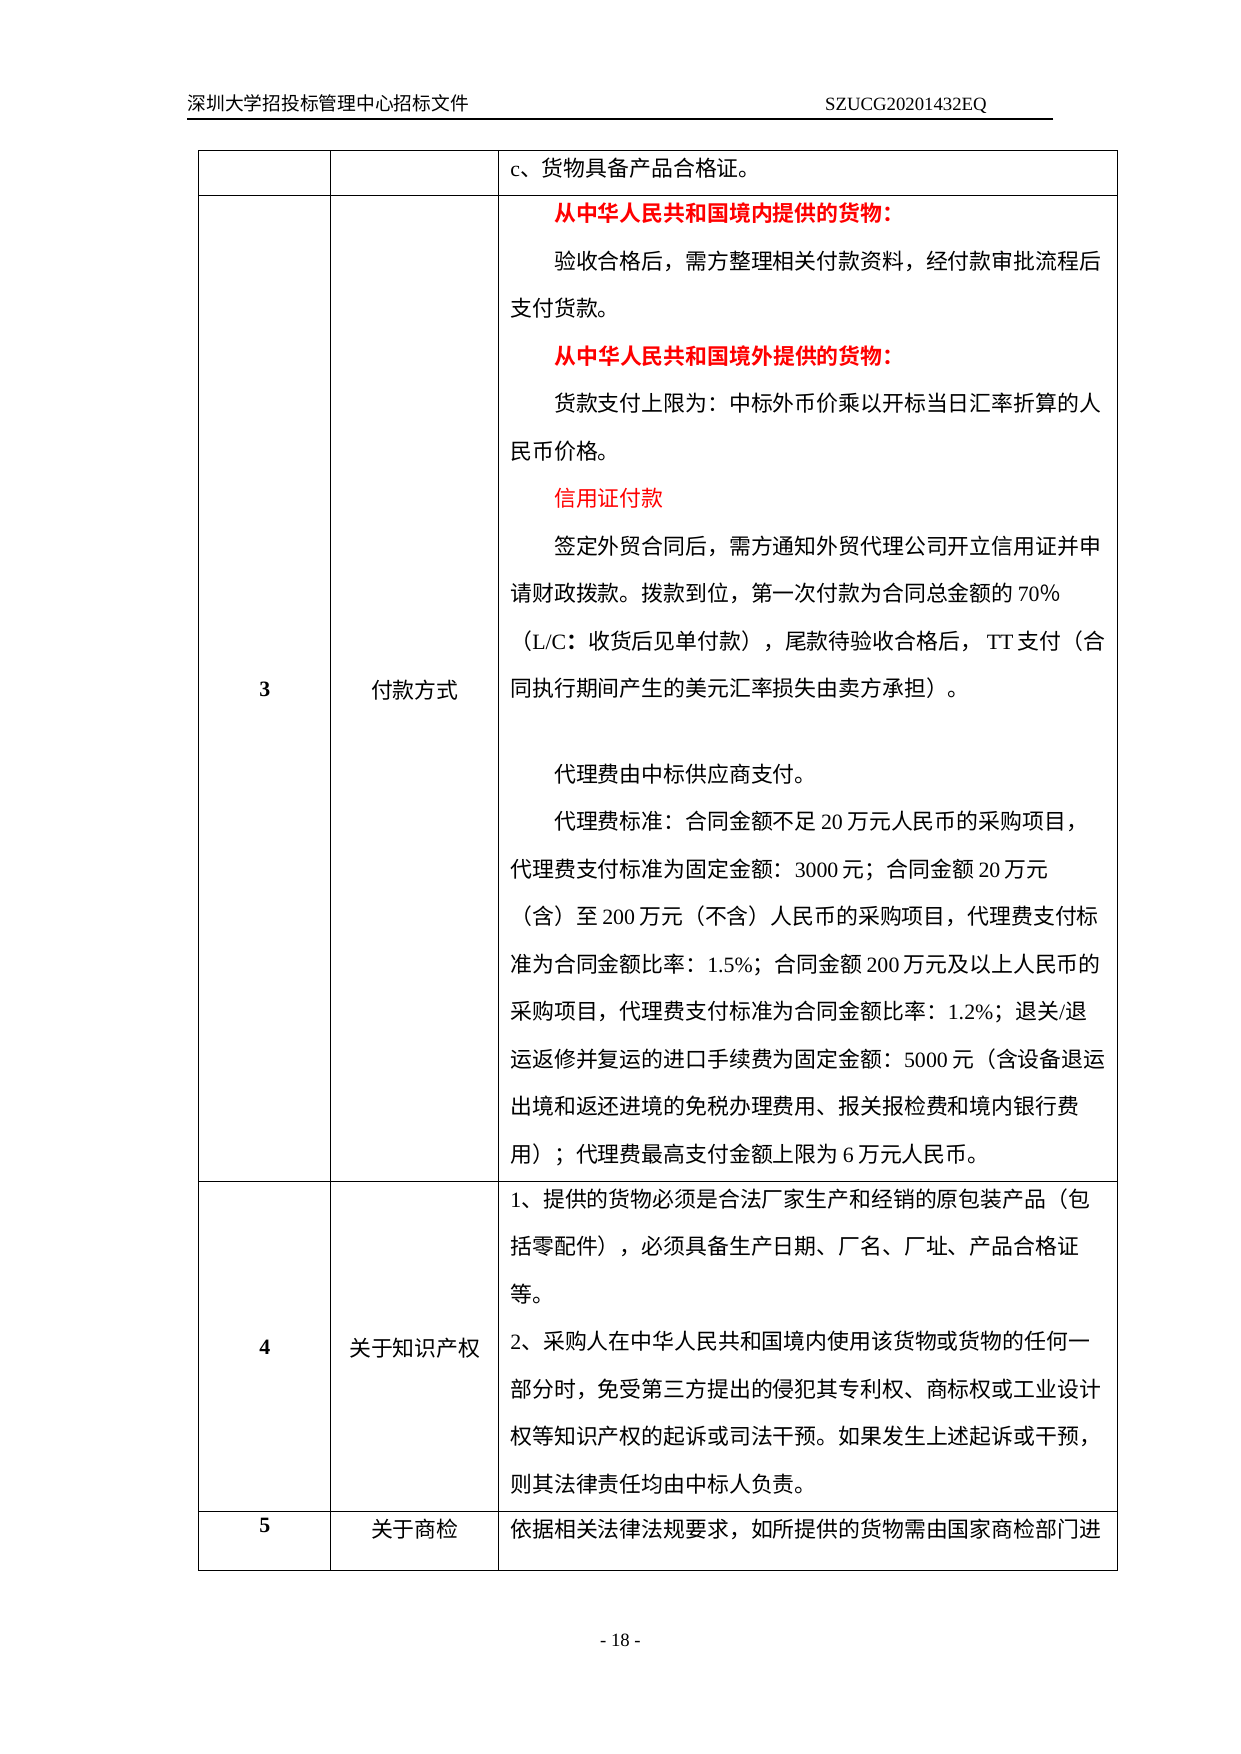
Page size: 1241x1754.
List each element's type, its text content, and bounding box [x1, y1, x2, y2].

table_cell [499, 151, 1117, 195]
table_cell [499, 1512, 1117, 1570]
table_cell 付款方式 [331, 196, 498, 1181]
table_cell 关于商检 [331, 1512, 498, 1570]
table_cell 3 [199, 196, 330, 1181]
table_cell 1、提供的货物必须是合法厂家生产和经销的原包装产品（包括零配件），必须具备生产日期、厂名、厂址、产品合格证等。 2、采购人在中华人民共和国境内使用该货物或货物的任何一部分时，免受第三方提出的侵犯其专利权、商标权或工业设计权等知识产权的起诉或司法干预。如果发生上述起诉或干预，则其法律责任均由中标人负责。 [499, 1182, 1117, 1511]
table_cell 从中华人民共和国境内提供的货物： 验收合格后，需方整理相关付款资料，经付款审批流程后支付货款。 从中华人民共和国境外提供的货物： 货款支付上限为：中标外币价乘以开标当日汇率折算的人民币价格。 信用证付款 签定外贸合同后，需方通知外贸代理公司开立信用证并申请财政拨款。拨款到位，第一次付款为合同总金额的70％（L/C：收货后见单付款），尾款待验收合格后， TT支付（合同执行期间产生的美元汇率损失由卖方承担）。 代理费由中标供应商支付。 代理费标准：合同金额不足20万元人民币的采购项目，代理费支付标准为固定金额：3000元；合同金额20万元（含）至200万元（不含）人民币的采购项目，代理费支付标准为合同金额比率：1.5%；合同金额200万元及以上人民币的采购项目，代理费支付标准为合同金额比率：1.2%；退关/退运返修并复运的进口手续费为固定金额：5000元（含设备退运出境和返还进境的免税办理费用、报关报检费和境内银行费用）；代理费最高支付金额上限为6万元人民币。 [499, 196, 1117, 1181]
table_cell 5 [199, 1512, 330, 1570]
table_cell 关于知识产权 [331, 1182, 498, 1511]
table_cell 4 [199, 1182, 330, 1511]
